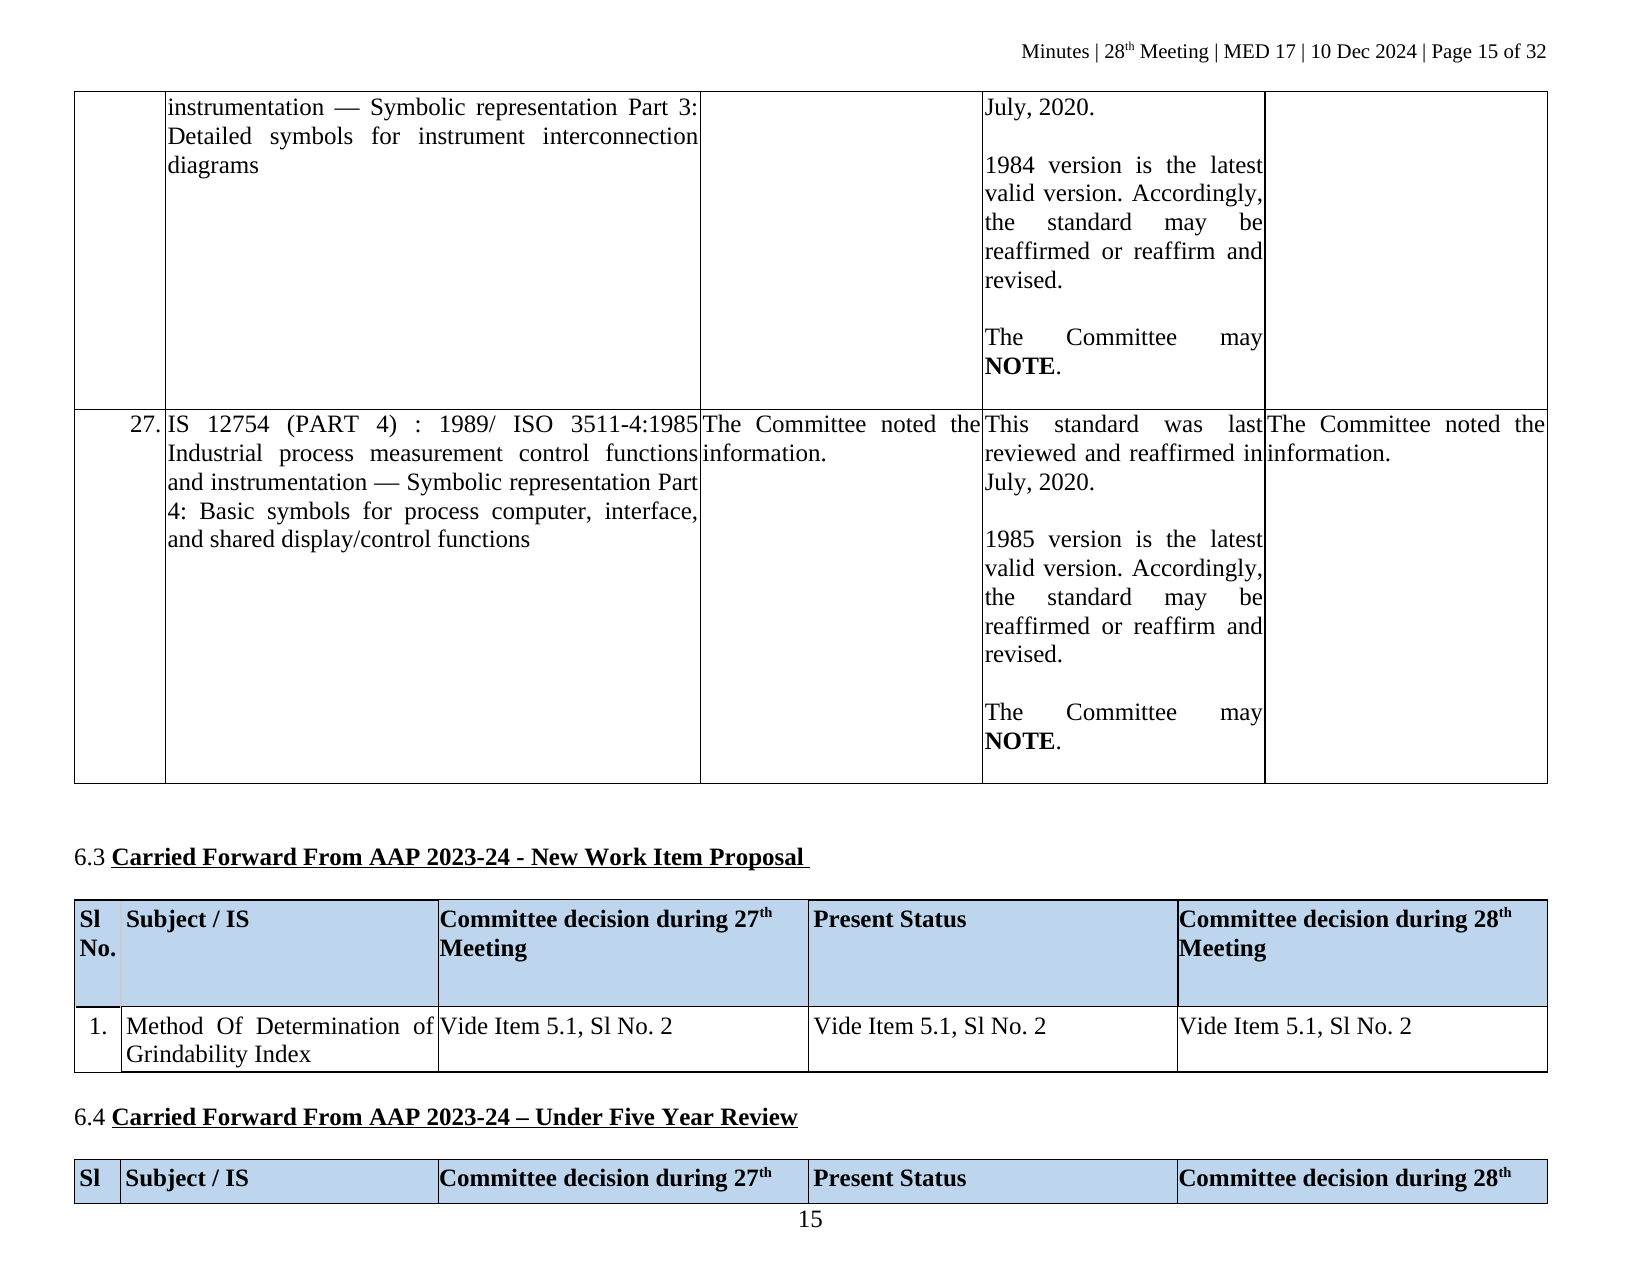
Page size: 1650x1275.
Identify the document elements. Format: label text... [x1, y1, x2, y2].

text 6.3 Carried Forward From AAP 2023-24 - New Work Item Proposal [74, 842, 1547, 871]
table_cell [1266, 92, 1547, 408]
text 6.4 Carried Forward From AAP 2023-24 – Under Five Year Review [74, 1102, 1547, 1131]
table_cell 1. [75, 1007, 121, 1071]
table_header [439, 1160, 808, 1203]
table_cell The Committee noted the information. [701, 410, 982, 783]
table_header Present Status [809, 901, 1177, 1006]
table_cell [75, 410, 165, 783]
table_header Subject / IS [121, 1160, 438, 1203]
table_header Subject / IS [122, 901, 438, 1006]
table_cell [983, 92, 1264, 408]
table_header Sl No. [75, 1160, 120, 1203]
table_cell Vide Item 5.1, Sl No. 2 [439, 1007, 808, 1071]
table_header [1178, 1160, 1547, 1203]
table_cell Method Of Determination of Grindability Index [122, 1007, 438, 1071]
table_header Committee decision during 27th Meeting [439, 900, 808, 1006]
table_cell IS 12754 (PART 4) : 1989/ ISO 3511-4:1985 Industrial process measurement control functions and instrumentation — Symbolic representation Part 4: Basic symbols for process computer, interface, and shared display/control functions [166, 410, 700, 783]
table_cell The Committee noted the information. [1266, 410, 1547, 783]
table_cell Vide Item 5.1, Sl No. 2 [809, 1007, 1177, 1071]
table_header Present Status [809, 1160, 1177, 1203]
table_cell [701, 92, 982, 408]
table_cell This standard was last reviewed and reaffirmed in July, 2020. 1985 version is the latest valid version. Accordingly, the standard may be reaffirmed or reaffirm and revised. The Committee may NOTE. [983, 410, 1264, 783]
table_header Committee decision during 28th Meeting [1179, 901, 1547, 1006]
table_header Sl No. [75, 901, 120, 1006]
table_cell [166, 92, 700, 408]
table_cell Vide Item 5.1, Sl No. 2 [1178, 1007, 1547, 1071]
table_cell [75, 92, 165, 408]
